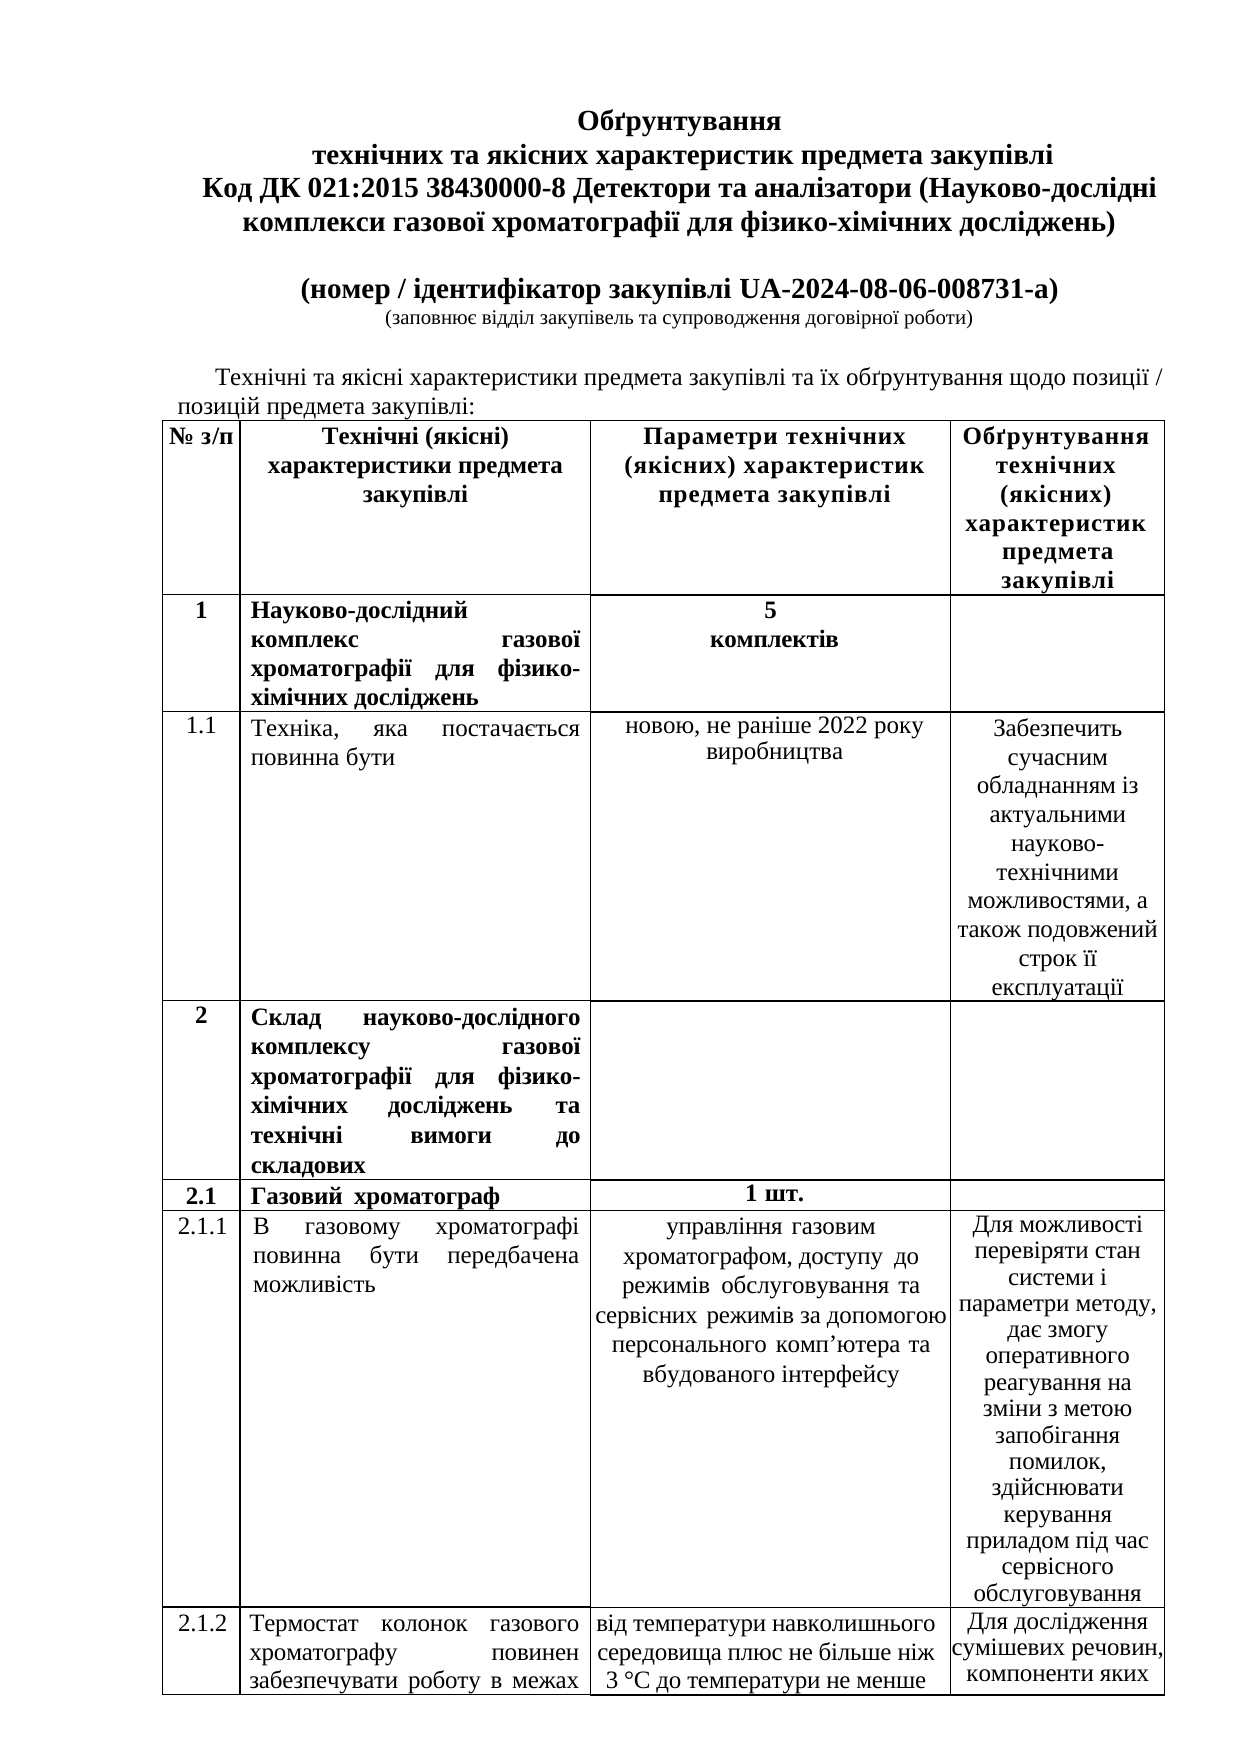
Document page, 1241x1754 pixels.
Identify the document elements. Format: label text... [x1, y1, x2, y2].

table_cell Для можливості перевіряти стан системи і параметри методу, дає змогу оперативного реагування на зміни з метою запобігання помилок, здійснювати керування приладом під час сервісного обслуговування [951, 1211, 1164, 1606]
table_cell Науково-дослідний комплекс газової хроматографії для фізико-хімічних досліджень [241, 595, 590, 711]
text технічних та якісних характеристик предмета закупівлі [177, 137, 1181, 171]
table_cell Газовий хроматограф [241, 1180, 590, 1209]
table_header Обґрунтування технічних (якісних) характеристик предмета закупівлі [951, 421, 1164, 594]
table_cell 2.1.1 [163, 1211, 239, 1606]
table_cell [591, 1002, 950, 1179]
table_cell 2 [163, 1001, 239, 1179]
table_cell В газовому хроматографі повинна бути передбачена можливість [241, 1211, 590, 1606]
text Обґрунтування [177, 103, 1181, 137]
table_cell Забезпечить сучасним обладнанням із актуальними науково-технічними можливостями, а також подовжений строк її експлуатації [951, 713, 1164, 1000]
table_cell 2.1 [163, 1180, 239, 1209]
table_cell [951, 1181, 1164, 1209]
table_cell [951, 1002, 1164, 1179]
table_cell управління газовим хроматографом, доступу до режимів обслуговування та сервісних режимів за допомогою персонального комп’ютера та вбудованого інтерфейсу [591, 1211, 950, 1606]
table_cell 2.1.2 [163, 1608, 239, 1694]
table_header № з/п [163, 421, 239, 594]
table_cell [951, 1608, 1164, 1694]
table_cell 1.1 [163, 712, 239, 1000]
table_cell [591, 1608, 950, 1694]
table_cell 1 шт. [591, 1181, 950, 1209]
table_cell [951, 596, 1164, 711]
table_header Технічні (якісні) характеристики предмета закупівлі [241, 421, 590, 594]
table_cell Склад науково-дослідного комплексу газової хроматографії для фізико-хімічних досліджень та технічні вимоги до складових [241, 1001, 590, 1179]
table_cell 1 [163, 595, 239, 711]
text (заповнює відділ закупівель та супроводження договірної роботи) [177, 305, 1181, 329]
text (номер / ідентифікатор закупівлі UA-2024-08-06-008731-a) [177, 271, 1181, 305]
table_cell 5 комплектів [591, 596, 950, 711]
text Технічні та якісні характеристики предмета закупівлі та їх обґрунтування щодо позиції / позицій предмета закупівлі: [177, 362, 1181, 420]
text Код ДК 021:2015 38430000-8 Детектори та аналізатори (Науково-дослідні комплекси газової хроматографії для фізико-хімічних досліджень) [177, 171, 1181, 238]
table_cell новою, не раніше 2022 року виробництва [591, 713, 950, 1000]
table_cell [241, 1608, 590, 1694]
table_cell Техніка, яка постачається повинна бути [241, 712, 590, 1000]
table_header Параметри технічних (якісних) характеристик предмета закупівлі [591, 421, 950, 594]
